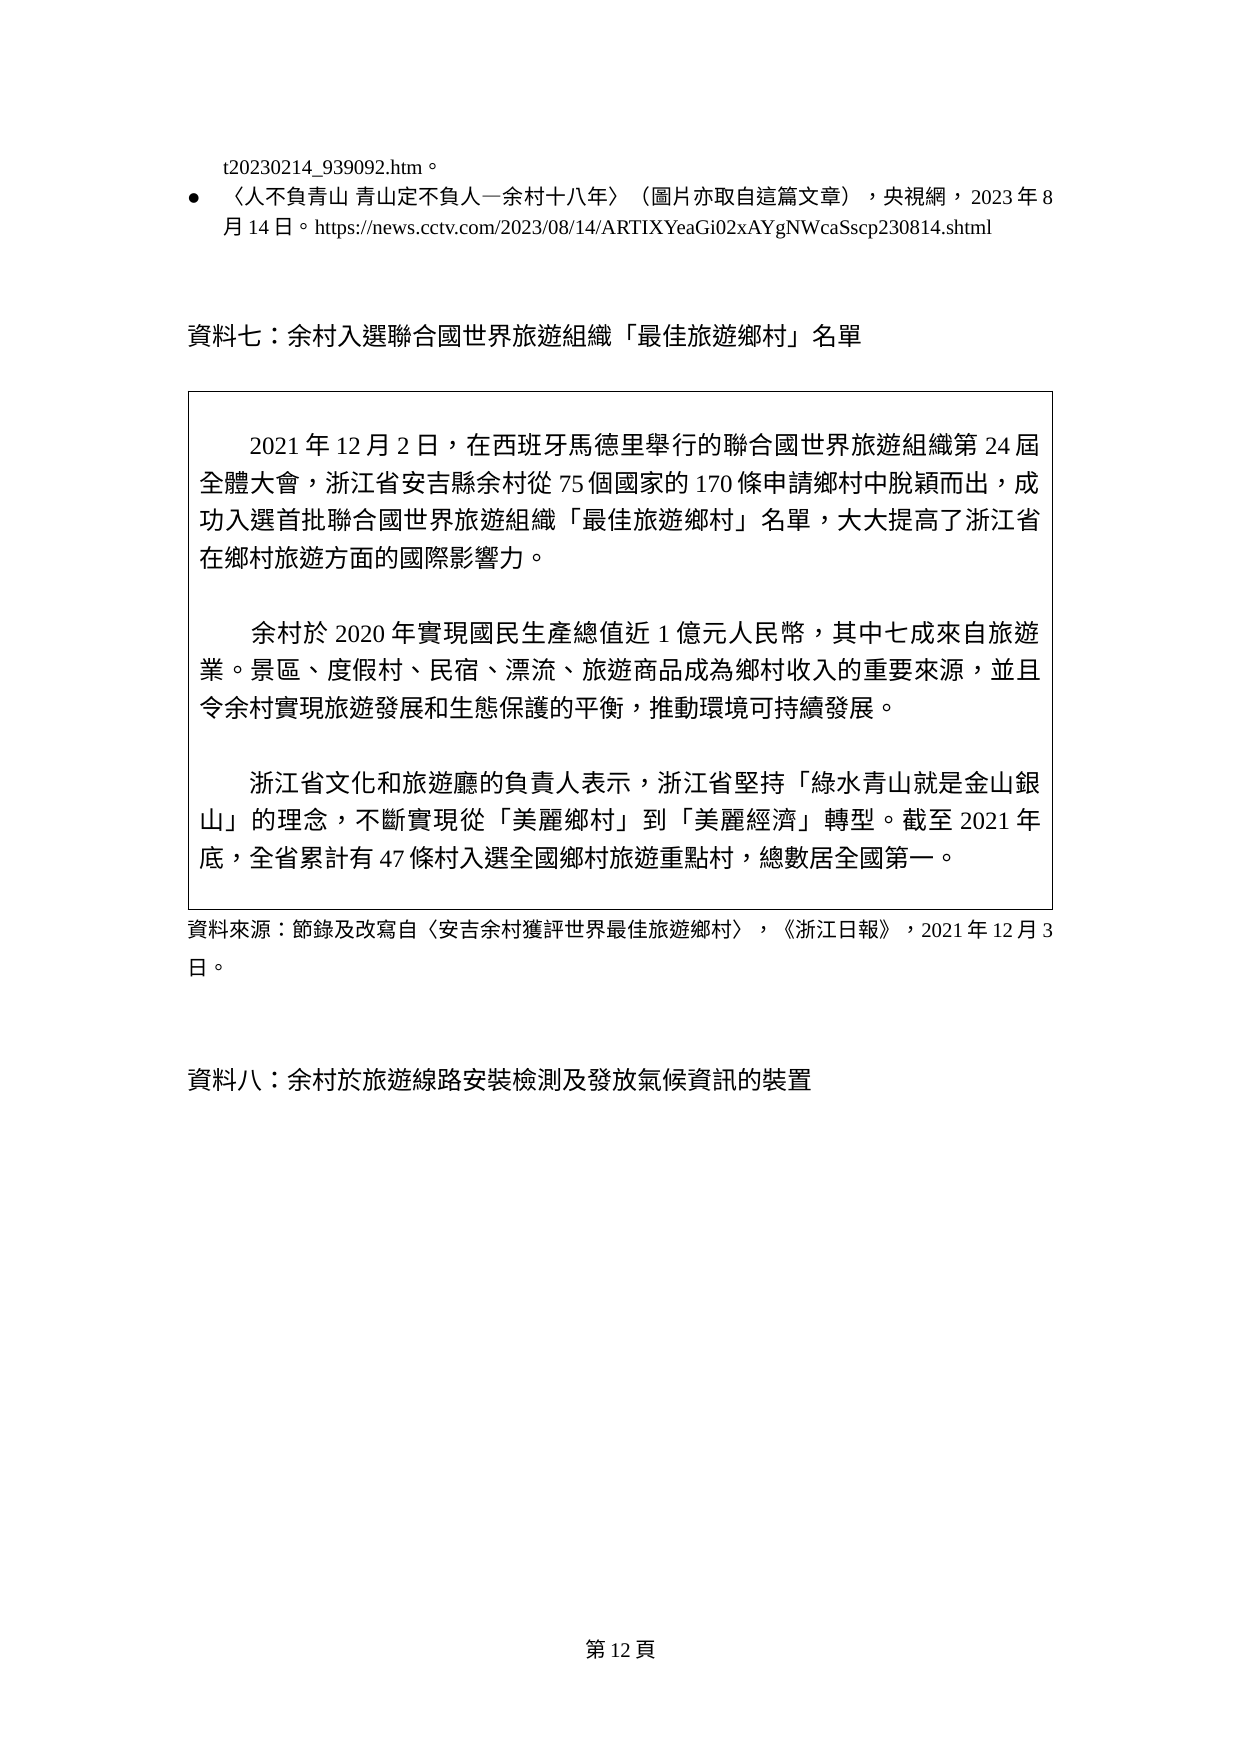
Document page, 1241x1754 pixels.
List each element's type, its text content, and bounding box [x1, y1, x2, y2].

list 〈人不負青山 青山定不負人—余村十八年〉（圖片亦取自這篇文章），央視網，2023年8月14日。https://news.cctv.com/2023/08/14/ARTIXYeaGi02xAYgNWcaSscp230814.shtml [187, 180, 1053, 241]
table_header 2021年12月2日，在西班牙馬德里舉行的聯合國世界旅遊組織第24屆全體大會，浙江省安吉縣余村從75個國家的170條申請鄉村中脫穎而出，成功入選首批聯合國世界旅遊組織「最佳旅遊鄉村」名單，大大提高了浙江省在鄉村旅遊方面的國際影響力。 余村於2020年實現國民生產總值近1億元人民幣，其中七成來自旅遊業。景區、度假村、民宿、漂流、旅遊商品成為鄉村收入的重要來源，並且令余村實現旅遊發展和生態保護的平衡，推動環境可持續發展。 浙江省文化和旅遊廳的負責人表示，浙江省堅持「綠水青山就是金山銀山」的理念，不斷實現從「美麗鄉村」到「美麗經濟」轉型。截至2021年底，全省累計有47條村入選全國鄉村旅遊重點村，總數居全國第一。 [189, 392, 1052, 909]
text 資料七：余村入選聯合國世界旅遊組織「最佳旅遊鄉村」名單 [187, 316, 1053, 353]
text 資料來源：節錄及改寫自〈安吉余村獲評世界最佳旅遊鄉村〉，《浙江日報》，2021年12月3日。 [187, 910, 1053, 985]
text 資料八：余村於旅遊線路安裝檢測及發放氣候資訊的裝置 [187, 1060, 1053, 1097]
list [187, 150, 1053, 180]
